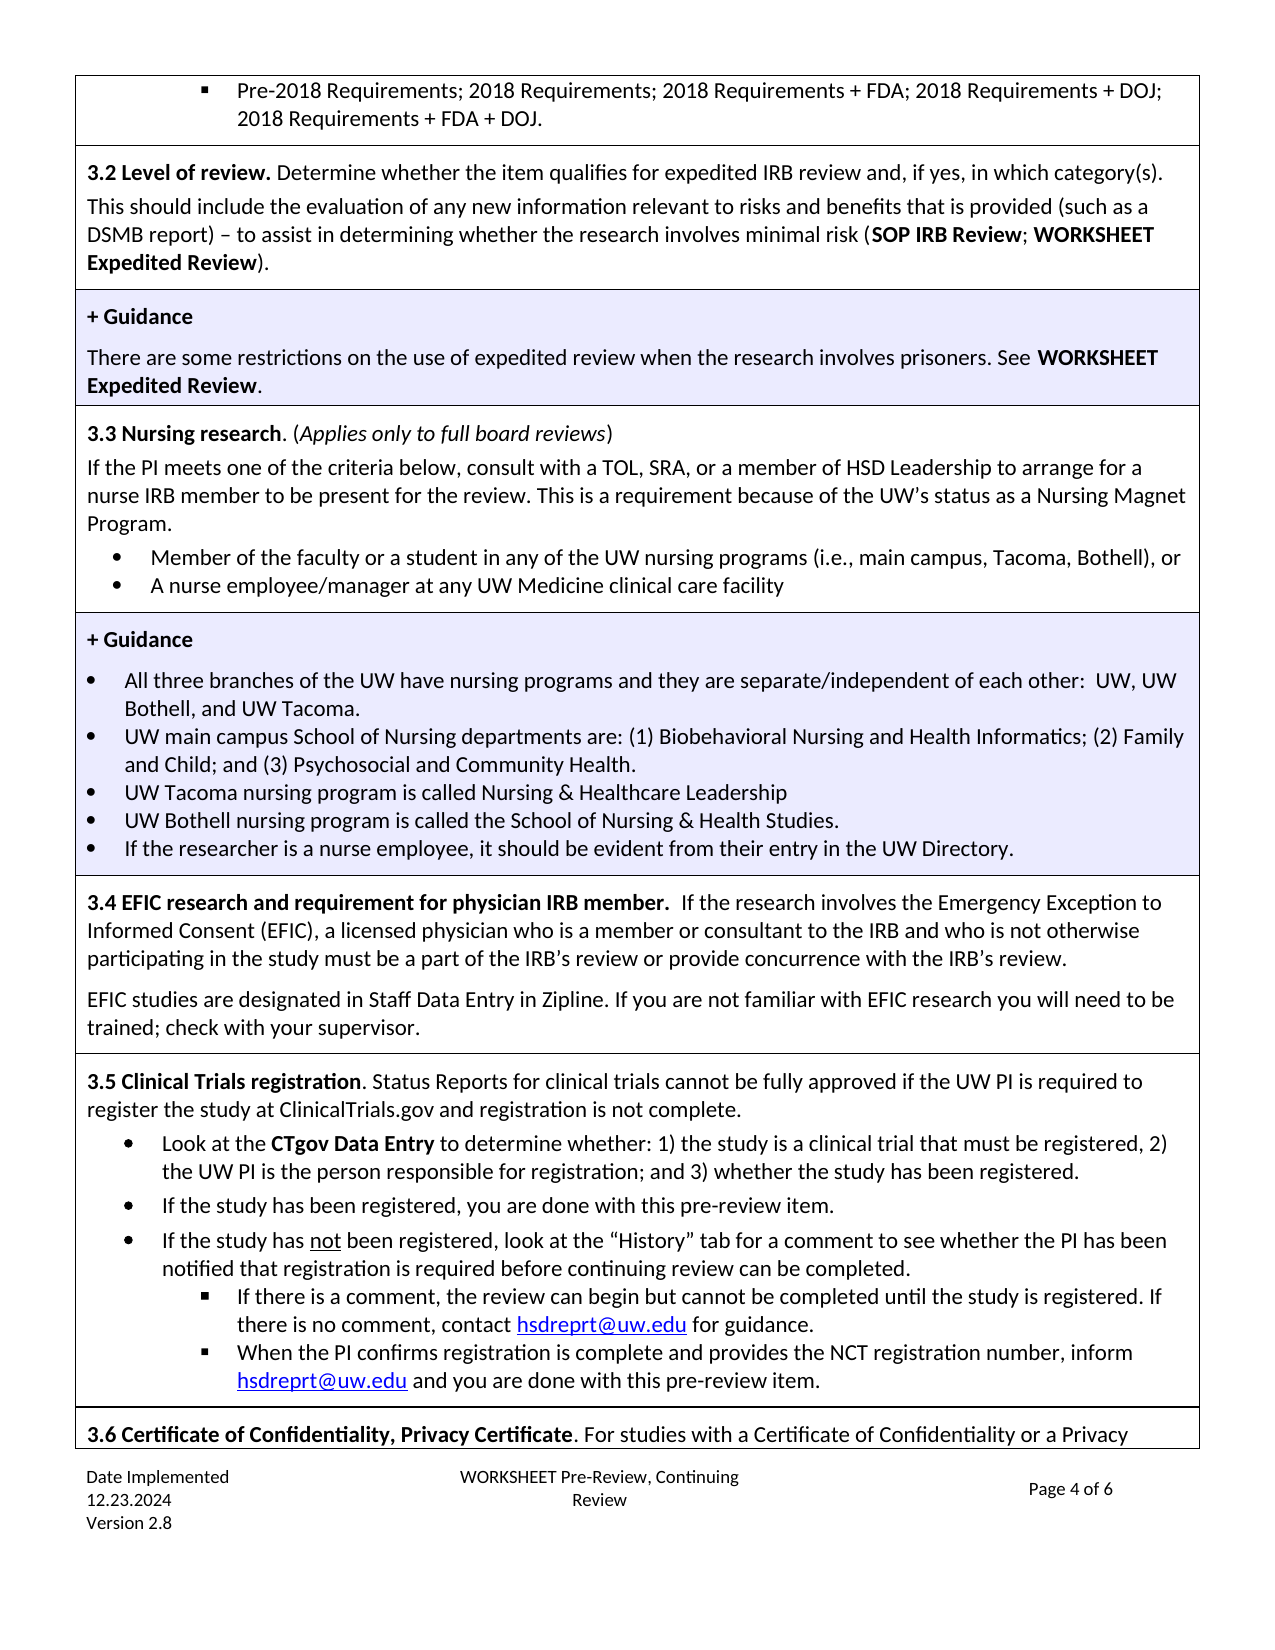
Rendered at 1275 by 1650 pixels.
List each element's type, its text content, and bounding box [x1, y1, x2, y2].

table_cell 3.5 Clinical Trials registration. Status Reports for clinical trials cannot be fully approved if the UW PI is required to register the study at ClinicalTrials.gov and registration is not complete. Look at the CTgov Data Entry to determine whether: 1) the study is a clinical trial that must be registered, 2) the UW PI is the person responsible for registration; and 3) whether the study has been registered. If the study has been registered, you are done with this pre-review item. If the study has not been registered, look at the “History” tab for a comment to see whether the PI has been notified that registration is required before continuing review can be completed. If there is a comment, the review can begin but cannot be completed until the study is registered. If there is no comment, contact hsdreprt@uw.edu for guidance. When the PI confirms registration is complete and provides the NCT registration number, inform hsdreprt@uw.edu and you are done with this pre-review item. [76, 1054, 1199, 1406]
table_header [76, 76, 1199, 144]
table_cell 3.4 EFIC research and requirement for physician IRB member. If the research involves the Emergency Exception to Informed Consent (EFIC), a licensed physician who is a member or consultant to the IRB and who is not otherwise participating in the study must be a part of the IRB’s review or provide concurrence with the IRB’s review. EFIC studies are designated in Staff Data Entry in Zipline. If you are not familiar with EFIC research you will need to be trained; check with your supervisor. [76, 876, 1199, 1053]
table_cell + Guidance There are some restrictions on the use of expedited review when the research involves prisoners. See WORKSHEET Expedited Review. [76, 290, 1199, 405]
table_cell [76, 1408, 1199, 1448]
table_cell + Guidance All three branches of the UW have nursing programs and they are separate/independent of each other: UW, UW Bothell, and UW Tacoma. UW main campus School of Nursing departments are: (1) Biobehavioral Nursing and Health Informatics; (2) Family and Child; and (3) Psychosocial and Community Health. UW Tacoma nursing program is called Nursing & Healthcare Leadership UW Bothell nursing program is called the School of Nursing & Health Studies. If the researcher is a nurse employee, it should be evident from their entry in the UW Directory. [76, 613, 1199, 875]
table_cell 3.3 Nursing research. (Applies only to full board reviews) If the PI meets one of the criteria below, consult with a TOL, SRA, or a member of HSD Leadership to arrange for a nurse IRB member to be present for the review. This is a requirement because of the UW’s status as a Nursing Magnet Program. Member of the faculty or a student in any of the UW nursing programs (i.e., main campus, Tacoma, Bothell), or A nurse employee/manager at any UW Medicine clinical care facility [76, 406, 1199, 612]
table_cell 3.2 Level of review. Determine whether the item qualifies for expedited IRB review and, if yes, in which category(s). This should include the evaluation of any new information relevant to risks and benefits that is provided (such as a DSMB report) – to assist in determining whether the research involves minimal risk (SOP IRB Review; WORKSHEET Expedited Review). [76, 146, 1199, 289]
